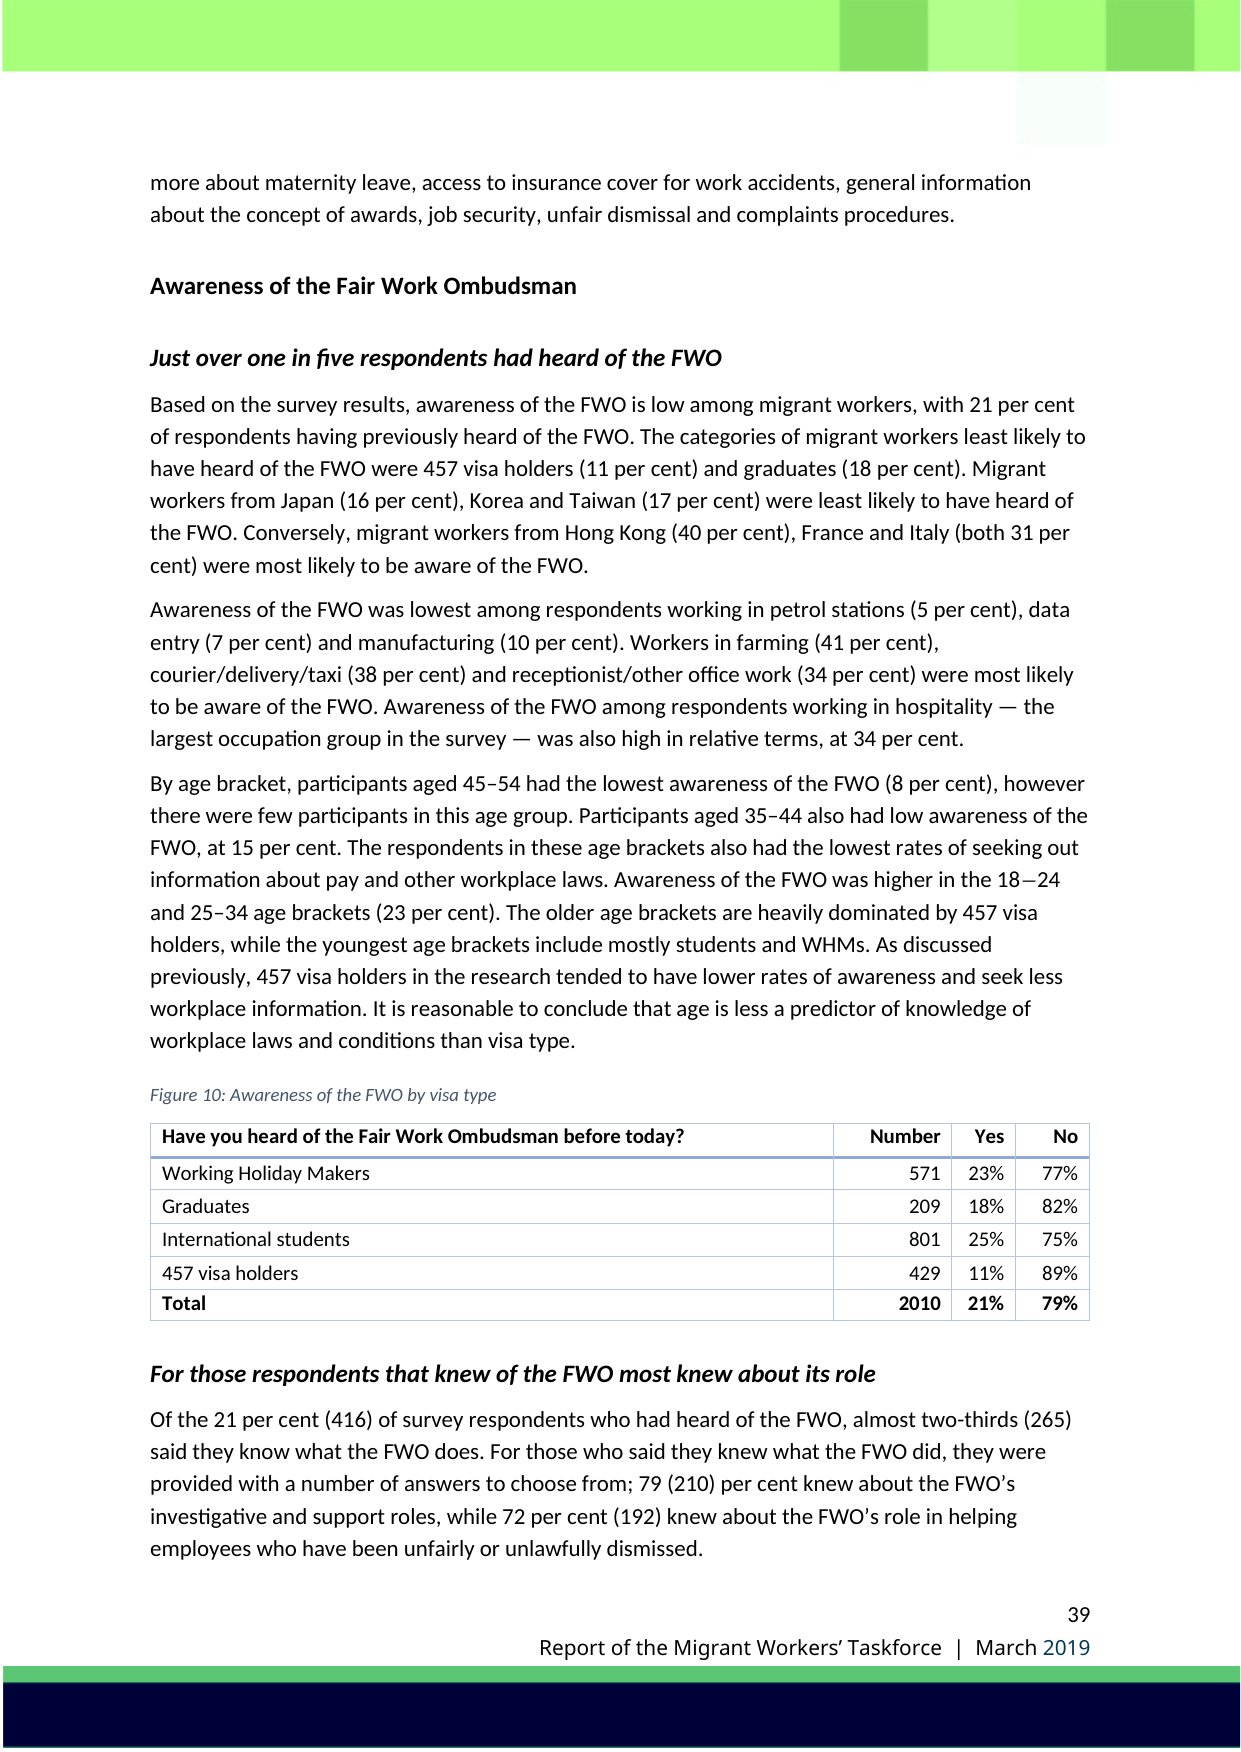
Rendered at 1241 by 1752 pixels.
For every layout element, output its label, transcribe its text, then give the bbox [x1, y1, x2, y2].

subtitle For those respondents that knew of the FWO most knew about its role [150, 1358, 1090, 1388]
picture [2, 0, 1241, 164]
text Based on the survey results, awareness of the FWO is low among migrant workers, with 21 per cent of respondents having previously heard of the FWO. The categories of migrant workers least likely to have heard of the FWO were 457 visa holders (11 per cent) and graduates (18 per cent). Migrant workers from Japan (16 per cent), Korea and Taiwan (17 per cent) were least likely to have heard of the FWO. Conversely, migrant workers from Hong Kong (40 per cent), France and Italy (both 31 per cent) were most likely to be aware of the FWO. [150, 390, 1090, 579]
table_cell Total [151, 1290, 833, 1320]
table_cell 25% [952, 1224, 1015, 1256]
text Of the 21 per cent (416) of survey respondents who had heard of the FWO, almost two-thirds (265) said they know what the FWO does. For those who said they knew what the FWO did, they were provided with a number of answers to choose from; 79 (210) per cent knew about the FWO’s investigative and support roles, while 72 per cent (192) knew about the FWO’s role in helping employees who have been unfairly or unlawfully dismissed. [150, 1405, 1090, 1562]
table_cell Graduates [151, 1190, 833, 1222]
table_cell 79% [1016, 1290, 1089, 1320]
table_cell 21% [952, 1290, 1015, 1320]
table_cell 77% [1016, 1159, 1089, 1189]
text Figure 10: Awareness of the FWO by visa type [150, 1083, 1090, 1106]
table_cell 2010 [834, 1290, 951, 1320]
table_cell International students [151, 1224, 833, 1256]
table_cell 23% [952, 1159, 1015, 1189]
table_cell 429 [834, 1257, 951, 1289]
table_cell 11% [952, 1257, 1015, 1289]
table_cell 18% [952, 1190, 1015, 1222]
table_header Yes [952, 1124, 1015, 1156]
table_header No [1016, 1124, 1089, 1156]
subtitle Awareness of the Fair Work Ombudsman [150, 270, 1090, 300]
table_cell 82% [1016, 1190, 1089, 1222]
picture [2, 1666, 1241, 1748]
text By age bracket, participants aged 45–54 had the lowest awareness of the FWO (8 per cent), however there were few participants in this age group. Participants aged 35–44 also had low awareness of the FWO, at 15 per cent. The respondents in these age brackets also had the lowest rates of seeking out information about pay and other workplace laws. Awareness of the FWO was higher in the 1824 and 25–34 age brackets (23 per cent). The older age brackets are heavily dominated by 457 visa holders, while the youngest age brackets include mostly students and WHMs. As discussed previously, 457 visa holders in the research tended to have lower rates of awareness and seek less workplace information. It is reasonable to conclude that age is less a predictor of knowledge of workplace laws and conditions than visa type. [150, 769, 1090, 1054]
subtitle Just over one in five respondents had heard of the FWO [150, 342, 1090, 373]
table_cell 457 visa holders [151, 1257, 833, 1289]
table_header Have you heard of the Fair Work Ombudsman before today? [151, 1124, 833, 1156]
text Awareness of the FWO was lowest among respondents working in petrol stations (5 per cent), data entry (7 per cent) and manufacturing (10 per cent). Workers in farming (41 per cent), courier/delivery/taxi (38 per cent) and receptionist/other office work (34 per cent) were most likely to be aware of the FWO. Awareness of the FWO among respondents working in hospitality — the largest occupation group in the survey — was also high in relative terms, at 34 per cent. [150, 595, 1090, 752]
table_cell 75% [1016, 1224, 1089, 1256]
table_cell 801 [834, 1224, 951, 1256]
table_cell Working Holiday Makers [151, 1159, 833, 1189]
table_header Number [834, 1124, 951, 1156]
table_cell 571 [834, 1159, 951, 1189]
table_cell 209 [834, 1190, 951, 1222]
table_cell 89% [1016, 1257, 1089, 1289]
